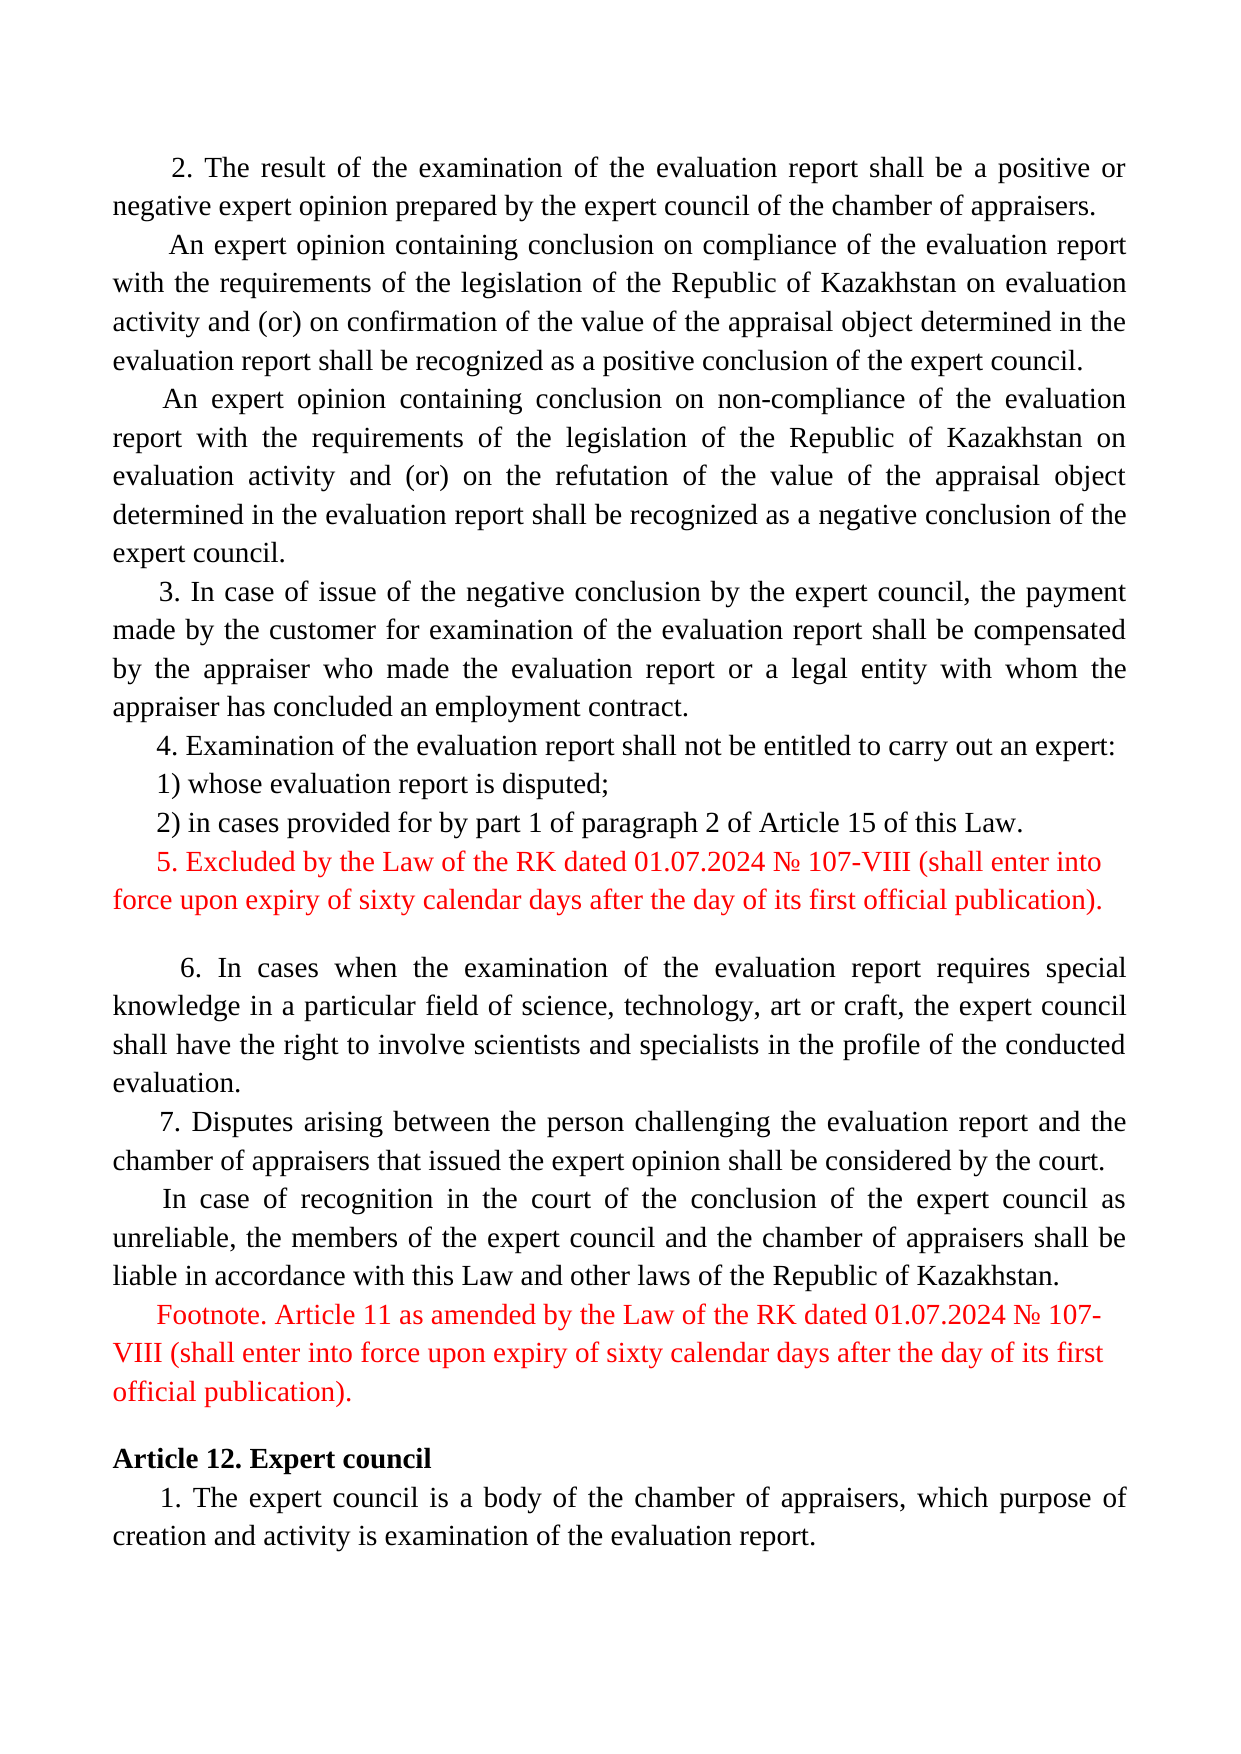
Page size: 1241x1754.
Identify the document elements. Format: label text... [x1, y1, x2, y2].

text 3. In case of issue of the negative conclusion by the expert council, the payment made by the customer for examination of the evaluation report shall be compensated by the appraiser who made the evaluation report or a legal entity with whom the appraiser has concluded an employment contract. [112, 574, 1128, 723]
text An expert opinion containing conclusion on non-compliance of the evaluation report with the requirements of the legislation of the Republic of Kazakhstan on evaluation activity and (or) on the refutation of the value of the appraisal object determined in the evaluation report shall be recognized as a negative conclusion of the expert council. [112, 381, 1128, 569]
text 7. Disputes arising between the person challenging the evaluation report and the chamber of appraisers that issued the expert opinion shall be considered by the court. [112, 1104, 1128, 1176]
text 2. The result of the examination of the evaluation report shall be a positive or negative expert opinion prepared by the expert council of the chamber of appraisers. [112, 150, 1128, 222]
text Footnote. Article 11 as amended by the Law of the RK dated 01.07.2024 № 107-VIII (shall enter into force upon expiry of sixty calendar days after the day of its first official publication). [112, 1297, 1128, 1438]
text Article 12. Expert council [112, 1441, 1128, 1475]
text 1. The expert council is a body of the chamber of appraisers, which purpose of creation and activity is examination of the evaluation report. [112, 1480, 1128, 1552]
text An expert opinion containing conclusion on compliance of the evaluation report with the requirements of the legislation of the Republic of Kazakhstan on evaluation activity and (or) on confirmation of the value of the appraisal object determined in the evaluation report shall be recognized as a positive conclusion of the expert council. [112, 227, 1128, 376]
text 6. In cases when the examination of the evaluation report requires special knowledge in a particular field of science, technology, art or craft, the expert council shall have the right to involve scientists and specialists in the profile of the conducted evaluation. [112, 950, 1128, 1099]
text 2) in cases provided for by part 1 of paragraph 2 of Article 15 of this Law. [112, 805, 1128, 839]
text 5. Excluded by the Law of the RK dated 01.07.2024 № 107-VIII (shall enter into force upon expiry of sixty calendar days after the day of its first official publication). [112, 844, 1128, 946]
text 4. Examination of the evaluation report shall not be entitled to carry out an expert: [112, 728, 1128, 762]
text 1) whose evaluation report is disputed; [112, 767, 1128, 800]
text In case of recognition in the court of the conclusion of the expert council as unreliable, the members of the expert council and the chamber of appraisers shall be liable in accordance with this Law and other laws of the Republic of Kazakhstan. [112, 1181, 1128, 1292]
